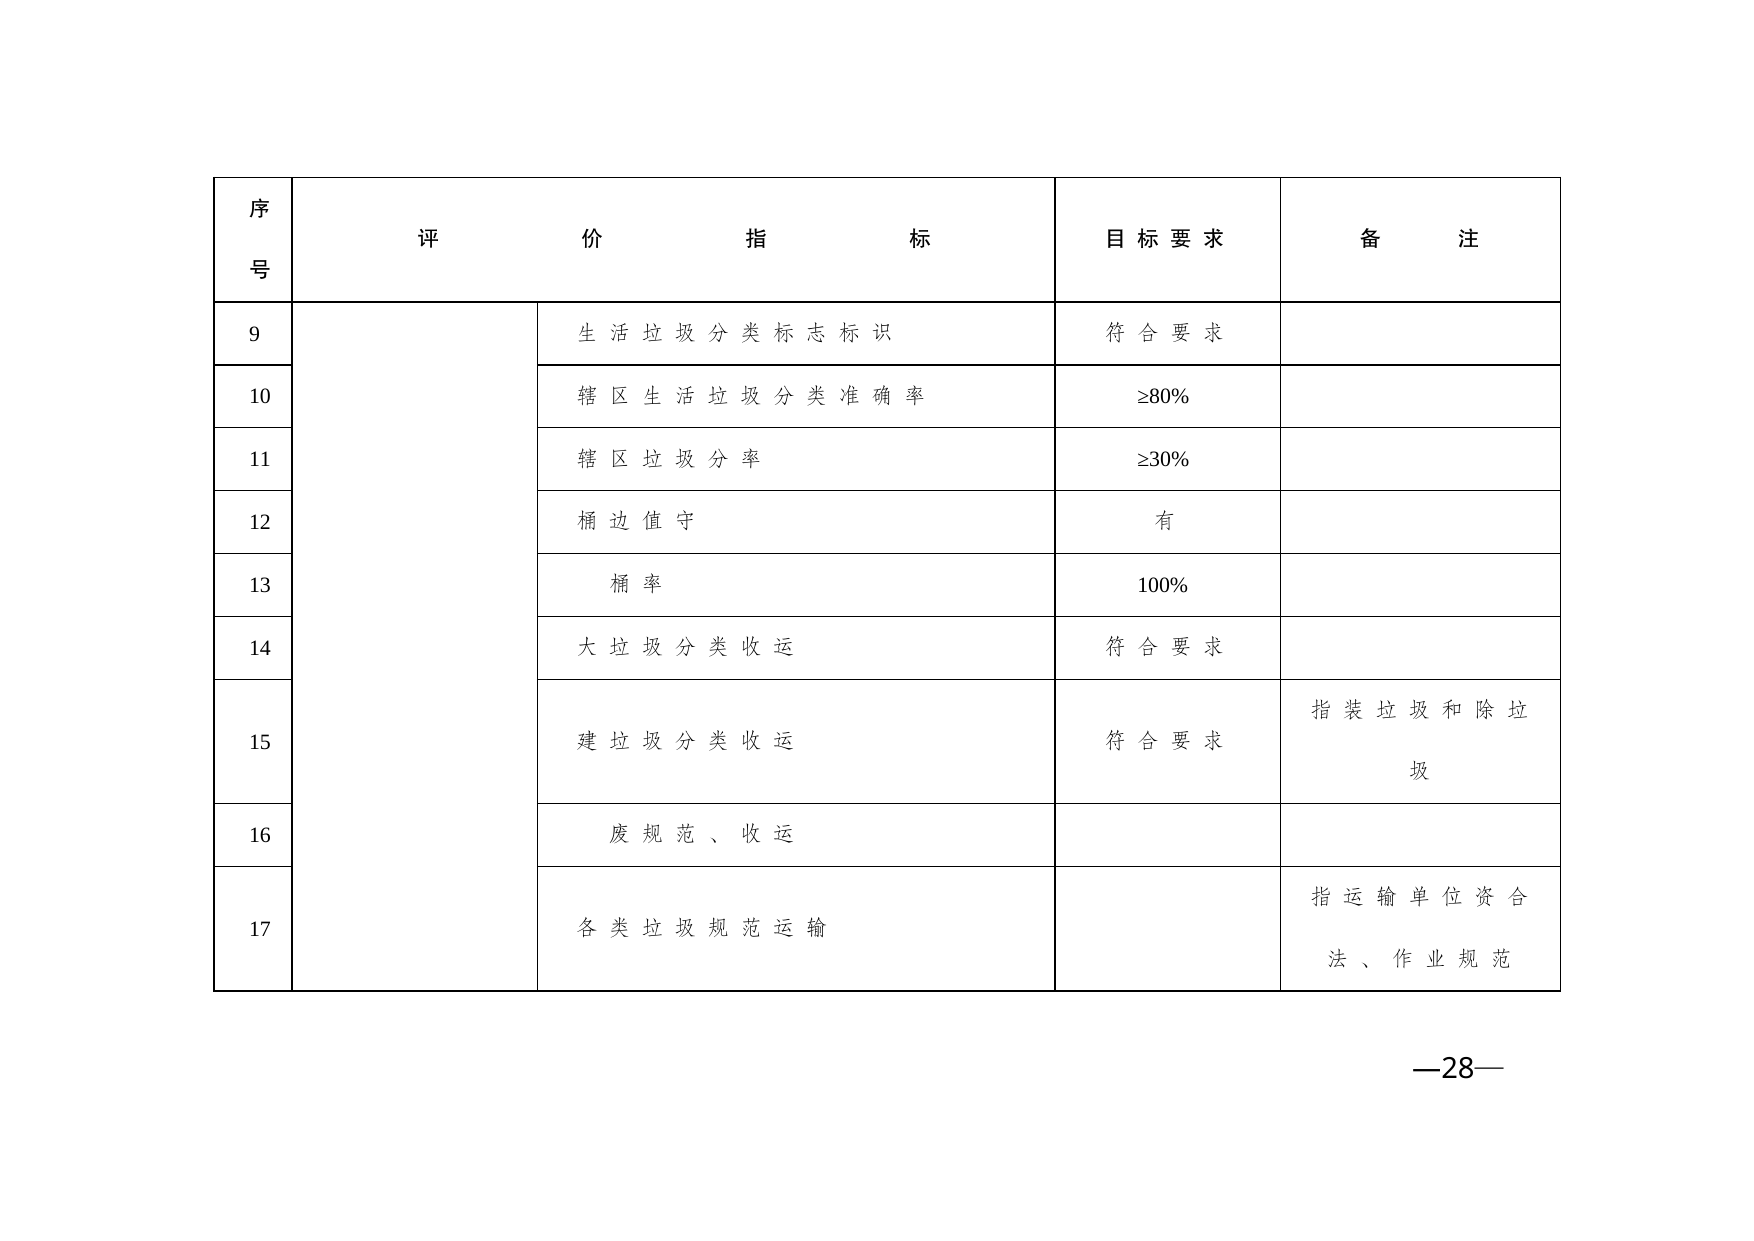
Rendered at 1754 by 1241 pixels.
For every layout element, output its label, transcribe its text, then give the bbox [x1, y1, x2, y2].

table_cell ≥30% [1056, 428, 1280, 490]
table_cell 大件垃圾分类收运 [538, 617, 1054, 678]
table_cell [1281, 428, 1560, 490]
table_cell 符合要求 [1056, 303, 1280, 364]
table_cell 100% [1056, 554, 1280, 616]
table_cell [1281, 617, 1560, 678]
table_cell 建筑垃圾分类收运 [538, 680, 1054, 803]
table_cell [1281, 491, 1560, 553]
table_cell 13 [215, 554, 291, 616]
table_cell 医疗废物规范暂存、收运 [538, 804, 1054, 866]
table_header 评 价 指 标 [293, 178, 1054, 301]
table_cell 辖区生活垃圾分类准确率 [538, 366, 1054, 427]
table_cell [1281, 366, 1560, 427]
table_cell 12 [215, 491, 291, 553]
table_cell ≥80% [1056, 366, 1280, 427]
table_cell 是 [1056, 804, 1280, 866]
table_cell 10 [215, 366, 291, 427]
table_cell 11 [215, 428, 291, 490]
table_cell 各类垃圾规范运输 [538, 867, 1054, 990]
table_cell [1281, 303, 1560, 364]
table_cell 指装修垃圾和拆除垃圾 [1281, 680, 1560, 803]
table_cell 辖区厨余垃圾分出率 [538, 428, 1054, 490]
table_cell 桶边值守 [538, 491, 1054, 553]
table_cell 17 [215, 867, 291, 990]
table_cell 是 [1056, 867, 1280, 990]
table_cell 指运输单位资质合法、作业规范 [1281, 867, 1560, 990]
table_cell 16 [215, 804, 291, 866]
table_header 目标要求 [1056, 178, 1280, 301]
table_cell [1281, 554, 1560, 616]
table_cell 15 [215, 680, 291, 803]
table_cell 9 [215, 303, 291, 364]
table_cell 生活垃圾分类标志标识 [538, 303, 1054, 364]
table_header 序号 [215, 178, 291, 301]
table_cell 符合要求 [1056, 617, 1280, 678]
table_cell 有 [1056, 491, 1280, 553]
table_cell 楼层撤桶率 [538, 554, 1054, 616]
table_cell 14 [215, 617, 291, 678]
table_cell 符合要求 [1056, 680, 1280, 803]
table_header 备 注 [1281, 178, 1560, 301]
table_cell [1281, 804, 1560, 866]
